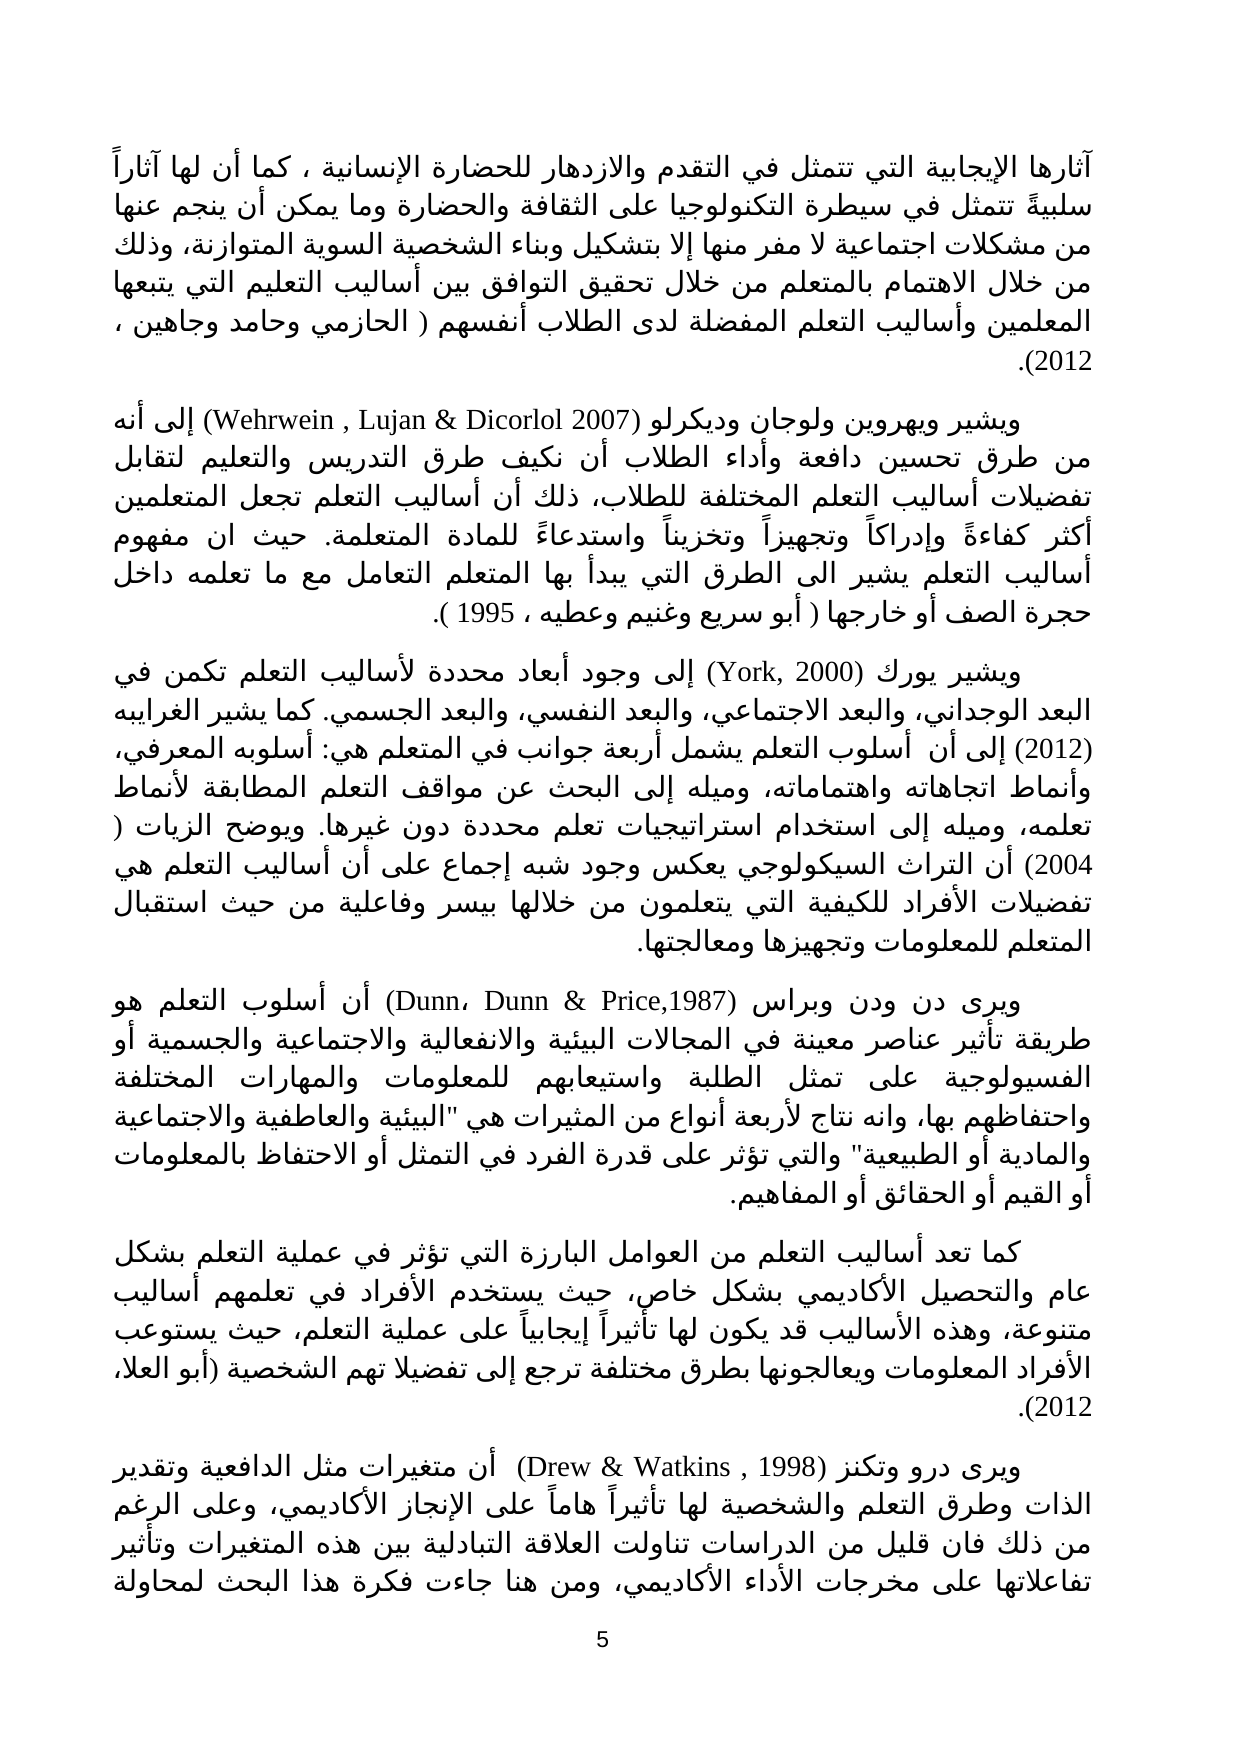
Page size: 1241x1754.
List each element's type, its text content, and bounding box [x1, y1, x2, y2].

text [112, 1449, 1093, 1598]
text ويشير يورك (York, 2000) إلى وجود أبعاد محددة لأساليب التعلم تكمن في البعد الوجداني، والبعد الاجتماعي، والبعد النفسي، والبعد الجسمي. كما يشير الغرايبه (2012) إلى أن أسلوب التعلم يشمل أربعة جوانب في المتعلم هي: أسلوبه المعرفي، وأنماط اتجاهاته واهتماماته، وميله إلى البحث عن مواقف التعلم المطابقة لأنماط تعلمه، وميله إلى استخدام استراتيجيات تعلم محددة دون غيرها. ويوضح الزيات (2004) أن التراث السيكولوجي يعكس وجود شبه إجماع على أن أساليب التعلم هي تفضيلات الأفراد للكيفية التي يتعلمون من خلالها بيسر وفاعلية من حيث استقبال المتعلم للمعلومات وتجهيزها ومعالجتها. [112, 654, 1093, 957]
text كما تعد أساليب التعلم من العوامل البارزة التي تؤثر في عملية التعلم بشكل عام والتحصيل الأكاديمي بشكل خاص، حيث يستخدم الأفراد في تعلمهم أساليب متنوعة، وهذه الأساليب قد يكون لها تأثيراً إيجابياً على عملية التعلم، حيث يستوعب الأفراد المعلومات ويعالجونها بطرق مختلفة ترجع إلى تفضيلا تهم الشخصية (أبو العلا، 2012). [112, 1235, 1093, 1423]
text ويشير ويهروين ولوجان وديكرلو (Wehrwein , Lujan & Dicorlol 2007) إلى أنه من طرق تحسين دافعة وأداء الطلاب أن نكيف طرق التدريس والتعليم لتقابل تفضيلات أساليب التعلم المختلفة للطلاب، ذلك أن أساليب التعلم تجعل المتعلمين أكثر كفاءةً وإدراكاً وتجهيزاً وتخزيناً واستدعاءً للمادة المتعلمة. حيث ان مفهوم أساليب التعلم يشير الى الطرق التي يبدأ بها المتعلم التعامل مع ما تعلمه داخل حجرة الصف أو خارجها ( أبو سريع وغنيم وعطيه ، 1995 ). [112, 402, 1093, 628]
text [112, 150, 1093, 376]
text ويرى دن ودن وبراس (Dunn، Dunn & Price,1987) أن أسلوب التعلم هو طريقة تأثير عناصر معينة في المجالات البيئية والانفعالية والاجتماعية والجسمية أو الفسيولوجية على تمثل الطلبة واستيعابهم للمعلومات والمهارات المختلفة واحتفاظهم بها، وانه نتاج لأربعة أنواع من المثيرات هي "البيئية والعاطفية والاجتماعية والمادية أو الطبيعية" والتي تؤثر على قدرة الفرد في التمثل أو الاحتفاظ بالمعلومات أو القيم أو الحقائق أو المفاهيم. [112, 983, 1093, 1209]
